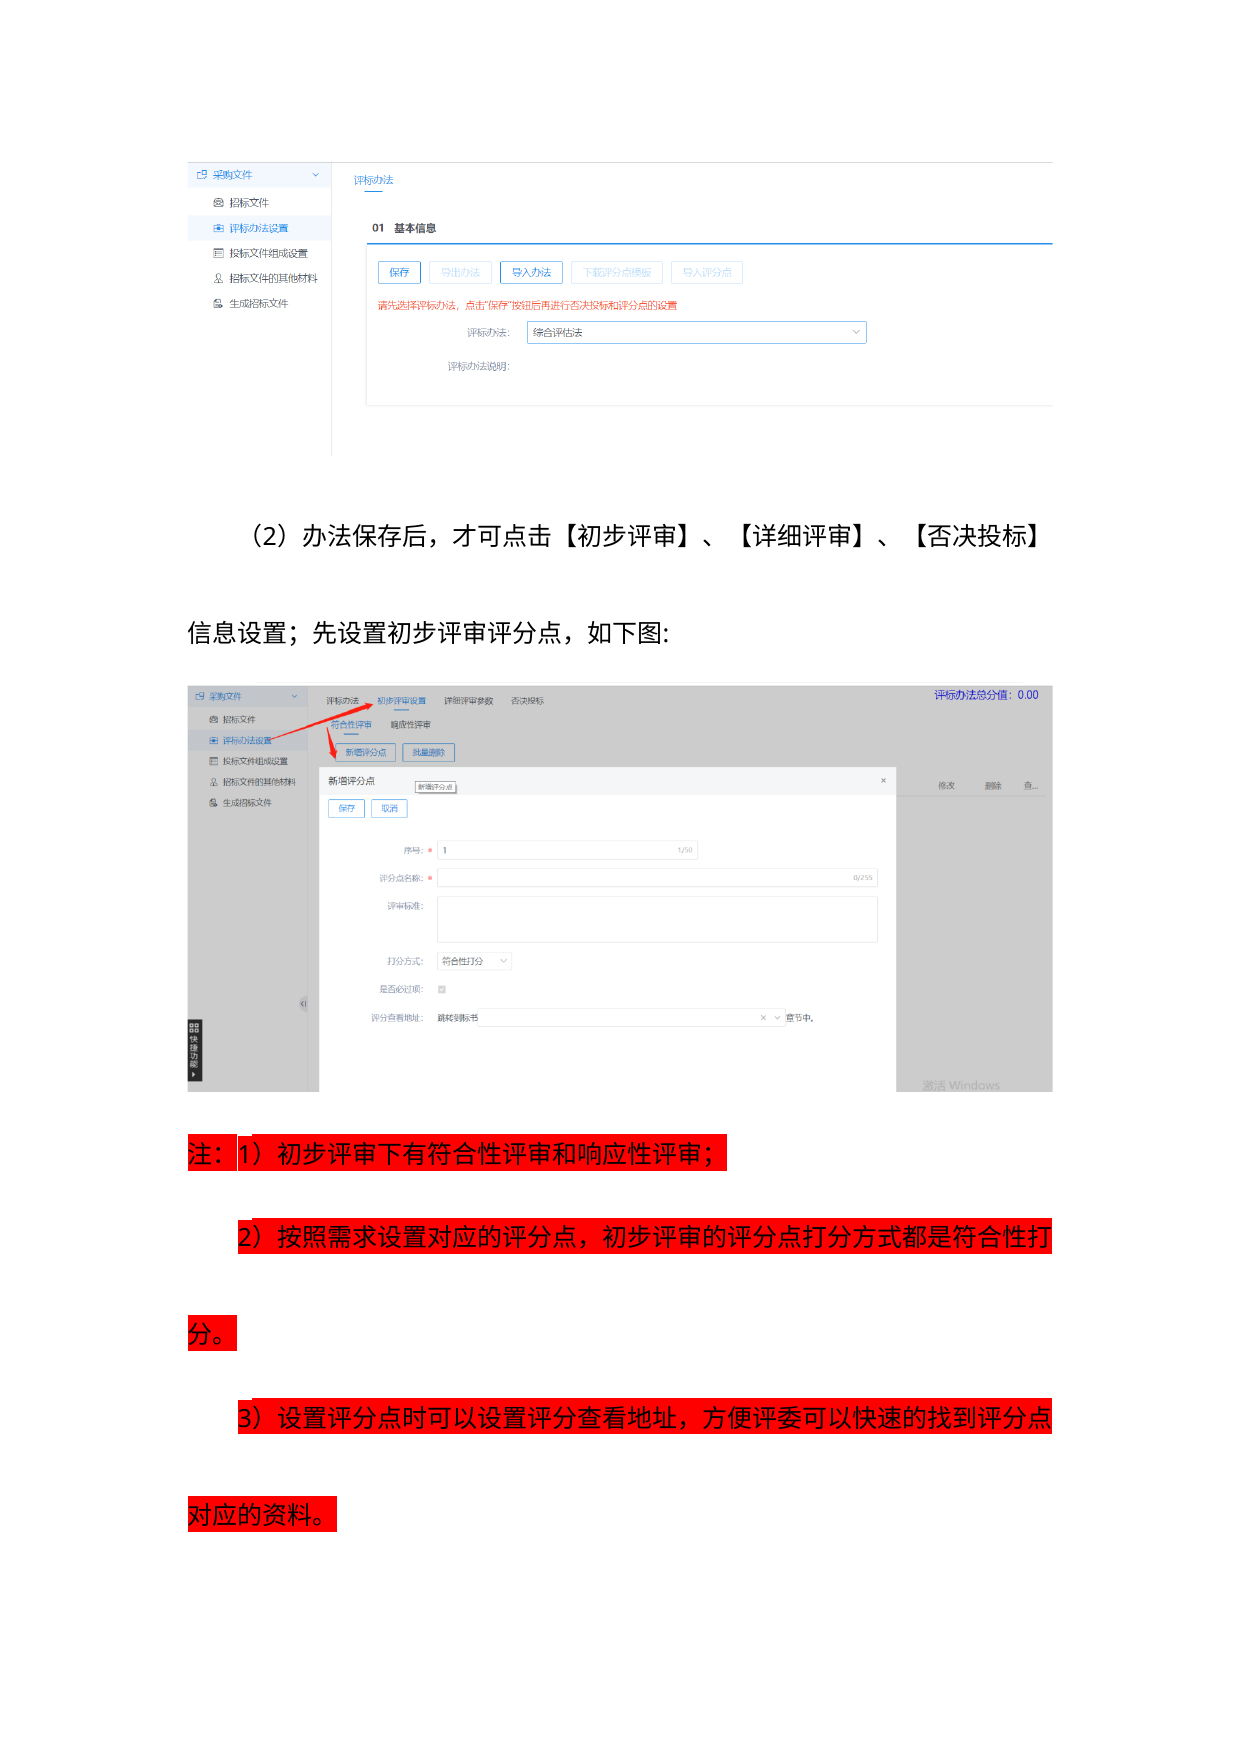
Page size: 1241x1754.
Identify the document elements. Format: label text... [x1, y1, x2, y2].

text 3）设置评分点时可以设置评分查看地址，方便评委可以快速的找到评分点对应的资料。 [187, 1384, 1053, 1546]
text （2）办法保存后，才可点击【初步评审】、【详细评审】、【否决投标】信息设置；先设置初步评审评分点，如下图: [187, 502, 1053, 664]
text 2）按照需求设置对应的评分点，初步评审的评分点打分方式都是符合性打分。 [187, 1203, 1053, 1366]
picture [187, 162, 1053, 456]
picture [187, 682, 1053, 1092]
text 注：1）初步评审下有符合性评审和响应性评审； [187, 1120, 1053, 1185]
